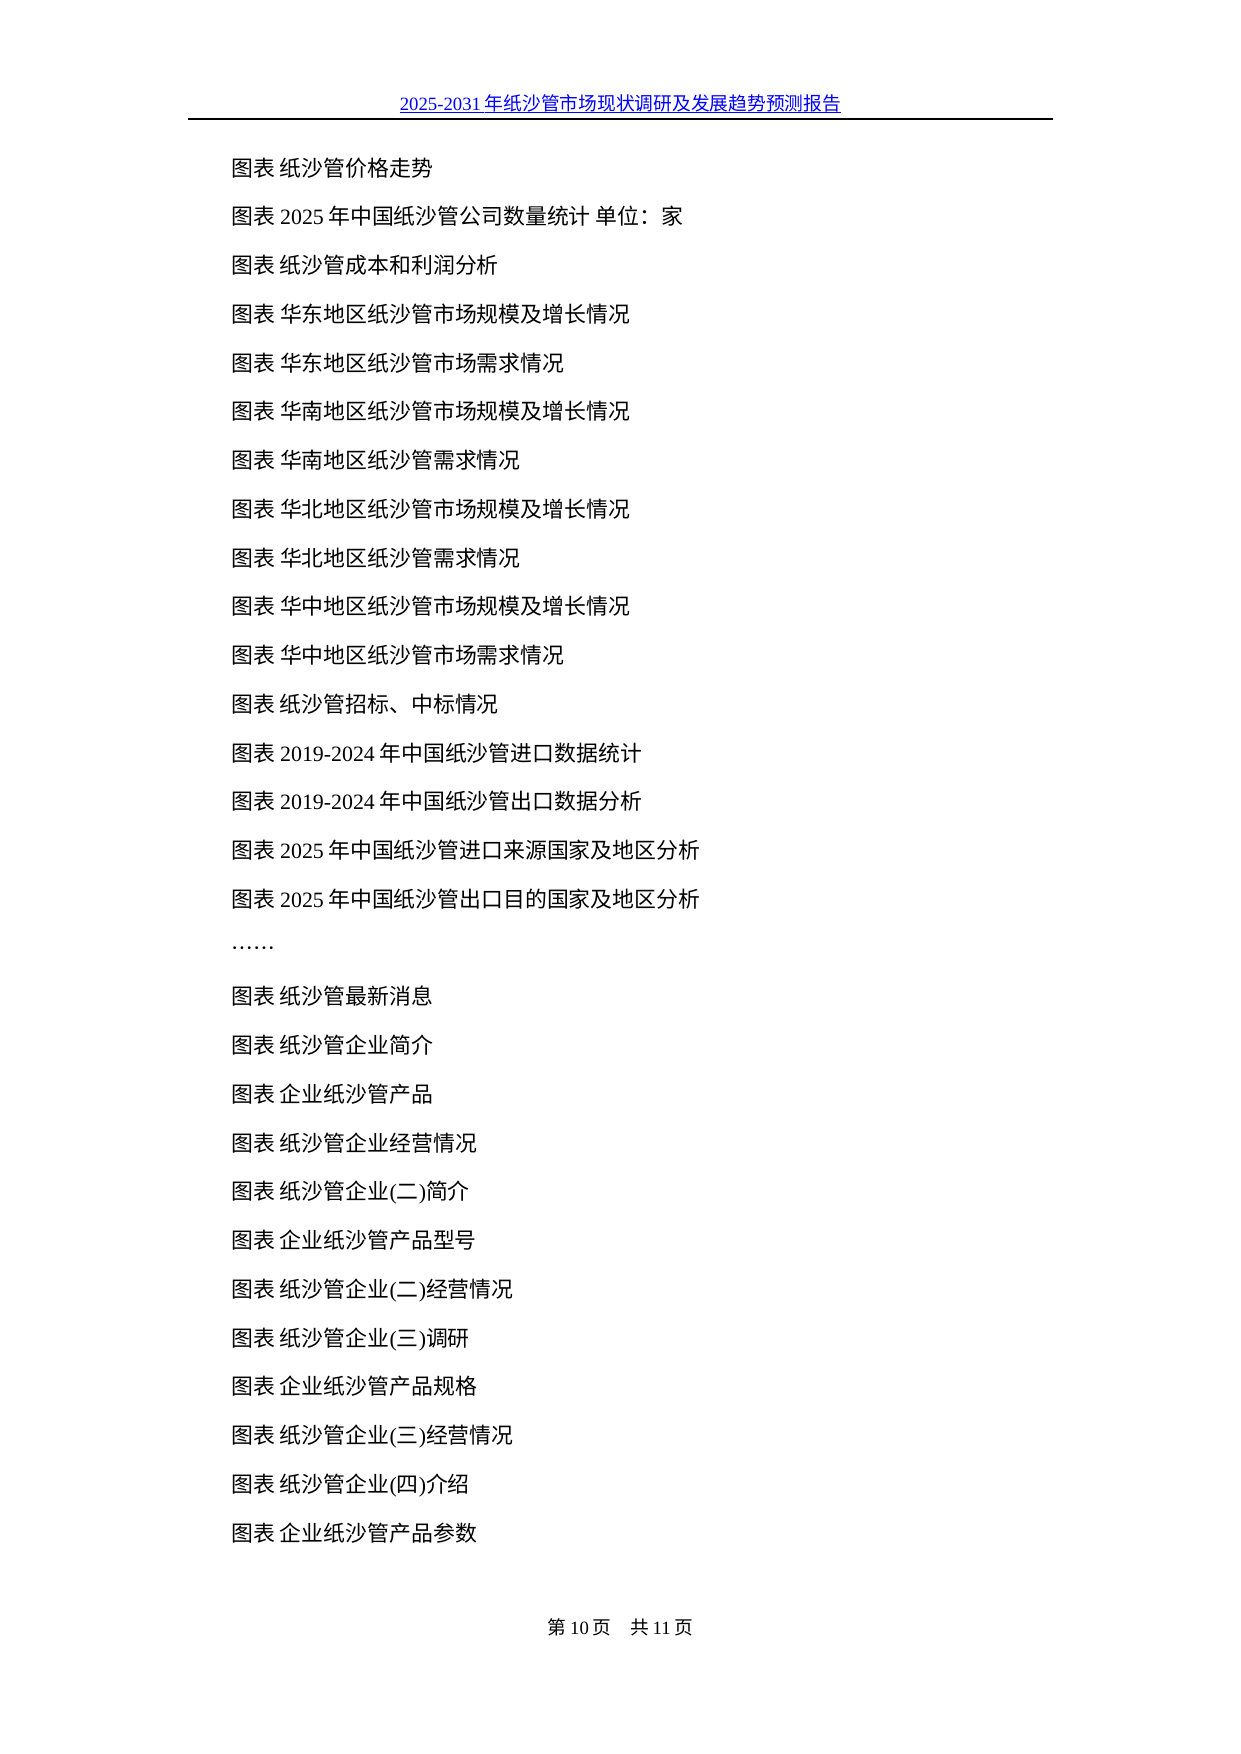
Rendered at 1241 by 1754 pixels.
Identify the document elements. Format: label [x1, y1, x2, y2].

text [187, 150, 1053, 1548]
